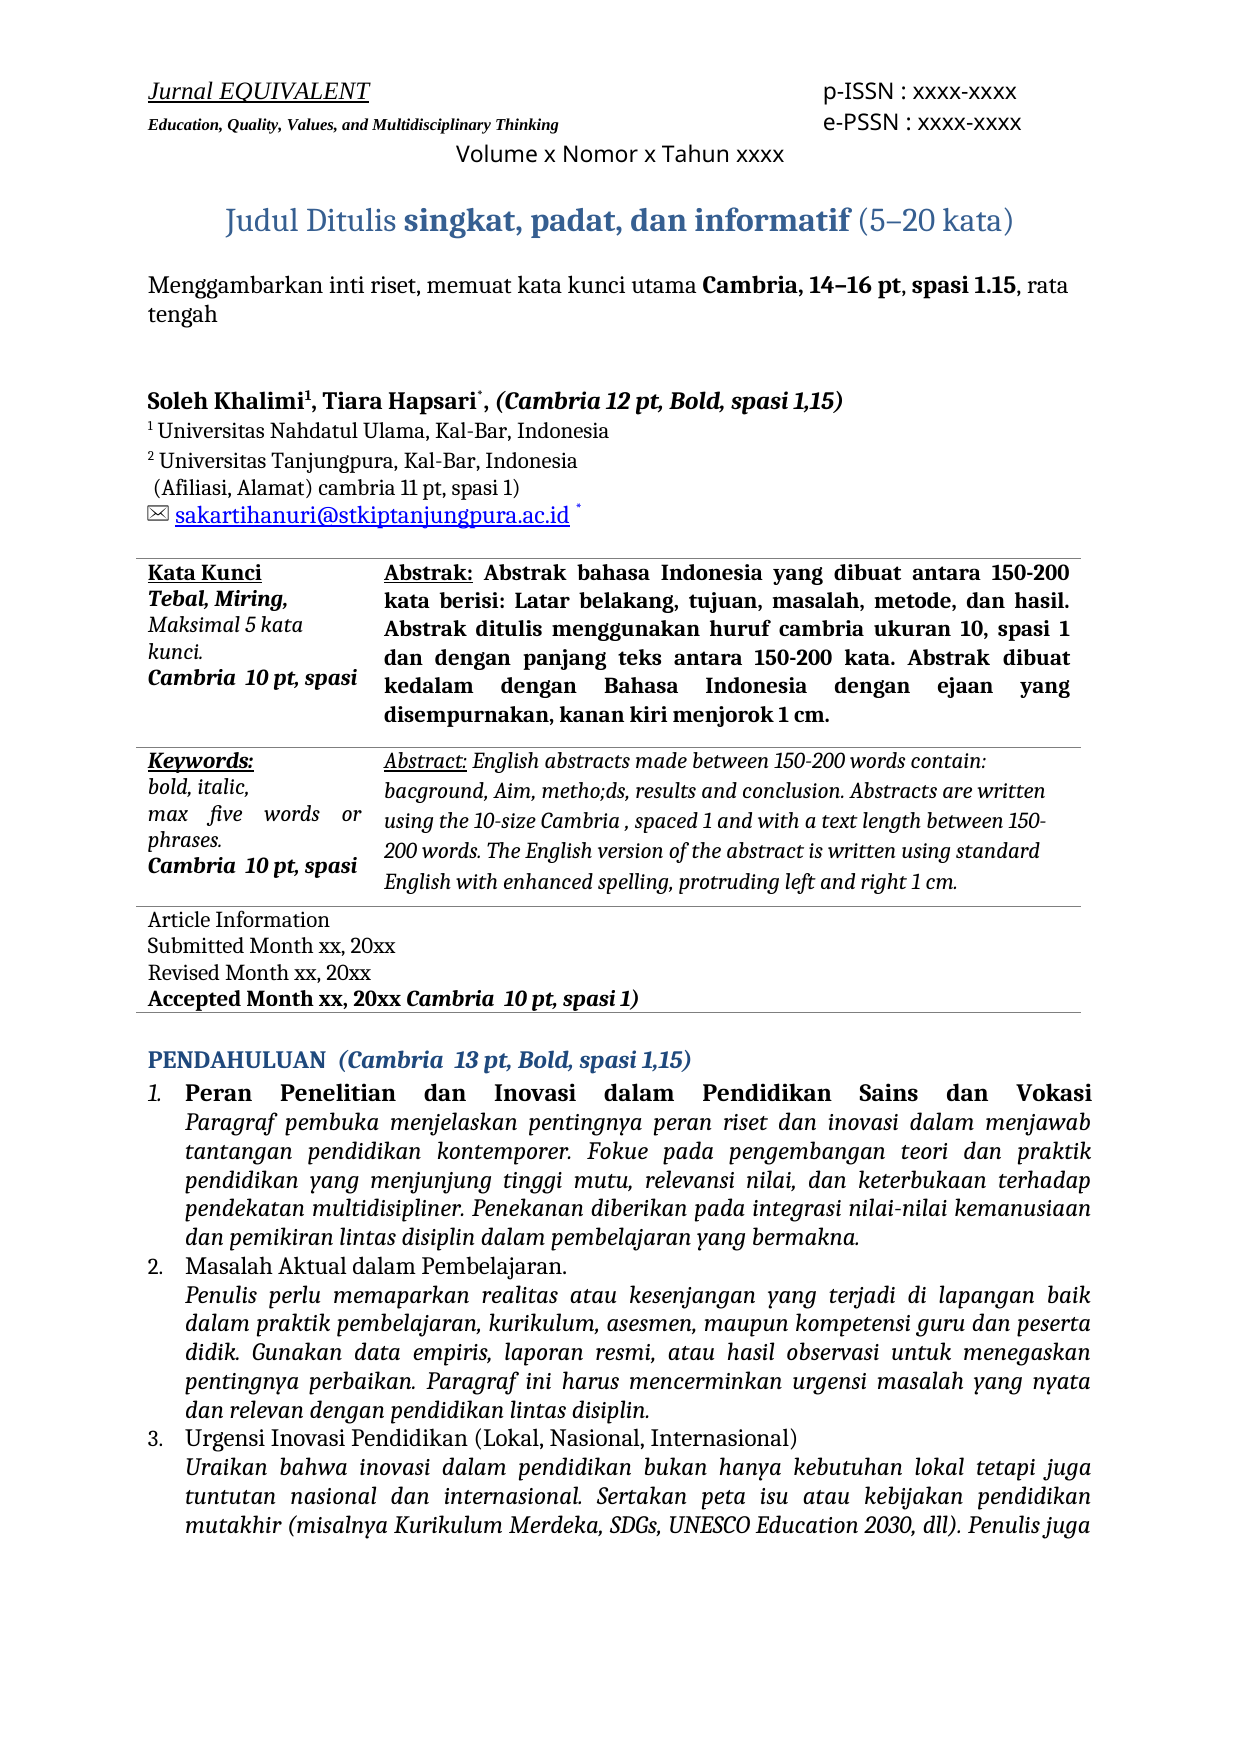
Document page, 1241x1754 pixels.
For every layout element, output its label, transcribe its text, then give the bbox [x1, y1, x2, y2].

text 2 Universitas Tanjungpura, Kal-Bar, Indonesia [148, 448, 1093, 474]
table_cell Article Information Submitted Month xx, 20xx Revised Month xx, 20xx Accepted Month xx, 20xx Cambria 10 pt, spasi 1) [136, 907, 1081, 1012]
table_cell Abstract: English abstracts made between 150-200 words contain: bacground, Aim, metho;ds, results and conclusion. Abstracts are written using the 10-size Cambria , spaced 1 and with a text length between 150-200 words. The English version of the abstract is written using standard English with enhanced spelling, protruding left and right 1 cm. [373, 748, 1081, 906]
list Peran Penelitian dan Inovasi dalam Pendidikan Sains dan Vokasi Paragraf pembuka menjelaskan pentingnya peran riset dan inovasi dalam menjawab tantangan pendidikan kontemporer. Fokue pada pengembangan teori dan praktik pendidikan yang menjunjung tinggi mutu, relevansi nilai, dan keterbukaan terhadap pendekatan multidisipliner. Penekanan diberikan pada integrasi nilai-nilai kemanusiaan dan pemikiran lintas disiplin dalam pembelajaran yang bermakna. [148, 1079, 1093, 1252]
text 1 Universitas Nahdatul Ulama, Kal-Bar, Indonesia [148, 418, 1093, 444]
table_header Kata Kunci Tebal, Miring, Maksimal 5 kata kunci. Cambria 10 pt, spasi [136, 559, 373, 747]
table_header Abstrak: Abstrak bahasa Indonesia yang dibuat antara 150-200 kata berisi: Latar belakang, tujuan, masalah, metode, dan hasil. Abstrak ditulis menggunakan huruf cambria ukuran 10, spasi 1 dan dengan panjang teks antara 150-200 kata. Abstrak dibuat kedalam dengan Bahasa Indonesia dengan ejaan yang disempurnakan, kanan kiri menjorok 1 cm. [373, 559, 1081, 747]
text sakartihanuri@stkiptanjungpura.ac.id * [148, 501, 1093, 529]
text Soleh Khalimi1, Tiara Hapsari*, (Cambria 12 pt, Bold, spasi 1,15) [148, 387, 1093, 416]
table_cell Keywords: bold, italic, max five words or phrases. Cambria 10 pt, spasi [136, 748, 373, 906]
subtitle Judul Ditulis singkat, padat, dan informatif (5–20 kata) [148, 201, 1093, 239]
text PENDAHULUAN (Cambria 13 pt, Bold, spasi 1,15) [148, 1046, 1093, 1075]
list Urgensi Inovasi Pendidikan (Lokal, Nasional, Internasional) [148, 1424, 1093, 1453]
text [185, 1453, 1093, 1539]
list Masalah Aktual dalam Pembelajaran. [148, 1252, 1093, 1281]
text Menggambarkan inti riset, memuat kata kunci utama Cambria, 14–16 pt, spasi 1.15, rata tengah [148, 271, 1093, 358]
text Penulis perlu memaparkan realitas atau kesenjangan yang terjadi di lapangan baik dalam praktik pembelajaran, kurikulum, asesmen, maupun kompetensi guru dan peserta didik. Gunakan data empiris, laporan resmi, atau hasil observasi untuk menegaskan pentingnya perbaikan. Paragraf ini harus mencerminkan urgensi masalah yang nyata dan relevan dengan pendidikan lintas disiplin. [185, 1281, 1093, 1424]
text (Afiliasi, Alamat) cambria 11 pt, spasi 1) [148, 474, 1093, 501]
